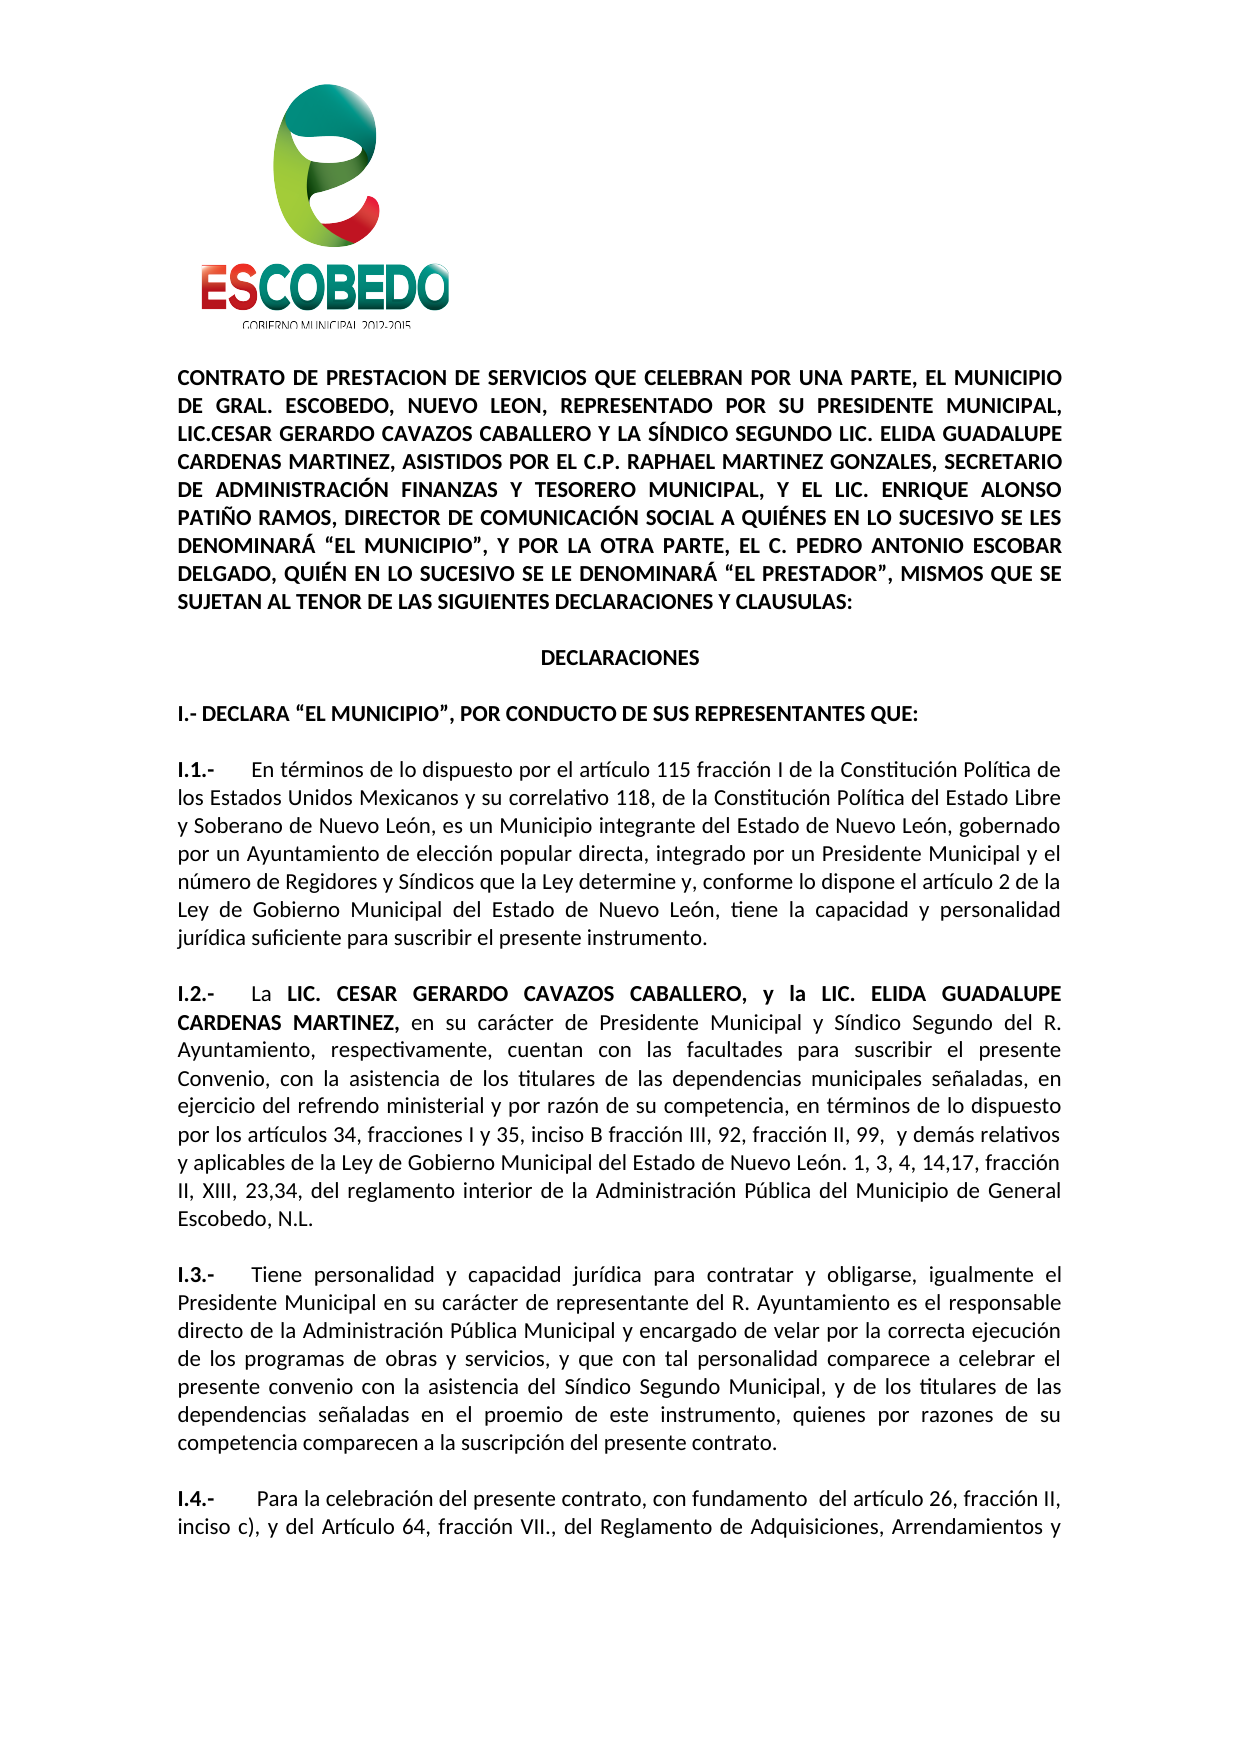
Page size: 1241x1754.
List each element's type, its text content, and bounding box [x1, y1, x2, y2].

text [177, 1484, 1063, 1540]
text DECLARACIONES [177, 643, 1063, 671]
text I.- DECLARA “EL MUNICIPIO”, POR CONDUCTO DE SUS REPRESENTANTES QUE: [177, 699, 1063, 727]
text I.1.- En términos de lo dispuesto por el artículo 115 fracción I de la Constitución Política de los Estados Unidos Mexicanos y su correlativo 118, de la Constitución Política del Estado Libre y Soberano de Nuevo León, es un Municipio integrante del Estado de Nuevo León, gobernado por un Ayuntamiento de elección popular directa, integrado por un Presidente Municipal y el número de Regidores y Síndicos que la Ley determine y, conforme lo dispone el artículo 2 de la Ley de Gobierno Municipal del Estado de Nuevo León, tiene la capacidad y personalidad jurídica suficiente para suscribir el presente instrumento. [177, 755, 1063, 952]
picture [201, 84, 449, 328]
text CONTRATO DE PRESTACION DE SERVICIOS QUE CELEBRAN POR UNA PARTE, EL MUNICIPIO DE GRAL. ESCOBEDO, NUEVO LEON, REPRESENTADO POR SU PRESIDENTE MUNICIPAL, LIC.CESAR GERARDO CAVAZOS CABALLERO Y LA SÍNDICO SEGUNDO LIC. ELIDA GUADALUPE CARDENAS MARTINEZ, ASISTIDOS POR EL C.P. RAPHAEL MARTINEZ GONZALES, SECRETARIO DE ADMINISTRACIÓN FINANZAS Y TESORERO MUNICIPAL, Y EL LIC. ENRIQUE ALONSO PATIÑO RAMOS, DIRECTOR DE COMUNICACIÓN SOCIAL A QUIÉNES EN LO SUCESIVO SE LES DENOMINARÁ “EL MUNICIPIO”, Y POR LA OTRA PARTE, EL C. PEDRO ANTONIO ESCOBAR DELGADO, QUIÉN EN LO SUCESIVO SE LE DENOMINARÁ “EL PRESTADOR”, MISMOS QUE SE SUJETAN AL TENOR DE LAS SIGUIENTES DECLARACIONES Y CLAUSULAS: [177, 363, 1063, 615]
text I.3.- Tiene personalidad y capacidad jurídica para contratar y obligarse, igualmente el Presidente Municipal en su carácter de representante del R. Ayuntamiento es el responsable directo de la Administración Pública Municipal y encargado de velar por la correcta ejecución de los programas de obras y servicios, y que con tal personalidad comparece a celebrar el presente convenio con la asistencia del Síndico Segundo Municipal, y de los titulares de las dependencias señaladas en el proemio de este instrumento, quienes por razones de su competencia comparecen a la suscripción del presente contrato. [177, 1260, 1063, 1456]
text I.2.- La LIC. CESAR GERARDO CAVAZOS CABALLERO, y la LIC. ELIDA GUADALUPE CARDENAS MARTINEZ, en su carácter de Presidente Municipal y Síndico Segundo del R. Ayuntamiento, respectivamente, cuentan con las facultades para suscribir el presente Convenio, con la asistencia de los titulares de las dependencias municipales señaladas, en ejercicio del refrendo ministerial y por razón de su competencia, en términos de lo dispuesto por los artículos 34, fracciones I y 35, inciso B fracción III, 92, fracción II, 99, y demás relativos y aplicables de la Ley de Gobierno Municipal del Estado de Nuevo León. 1, 3, 4, 14,17, fracción II, XIII, 23,34, del reglamento interior de la Administración Pública del Municipio de General Escobedo, N.L. [177, 979, 1063, 1232]
